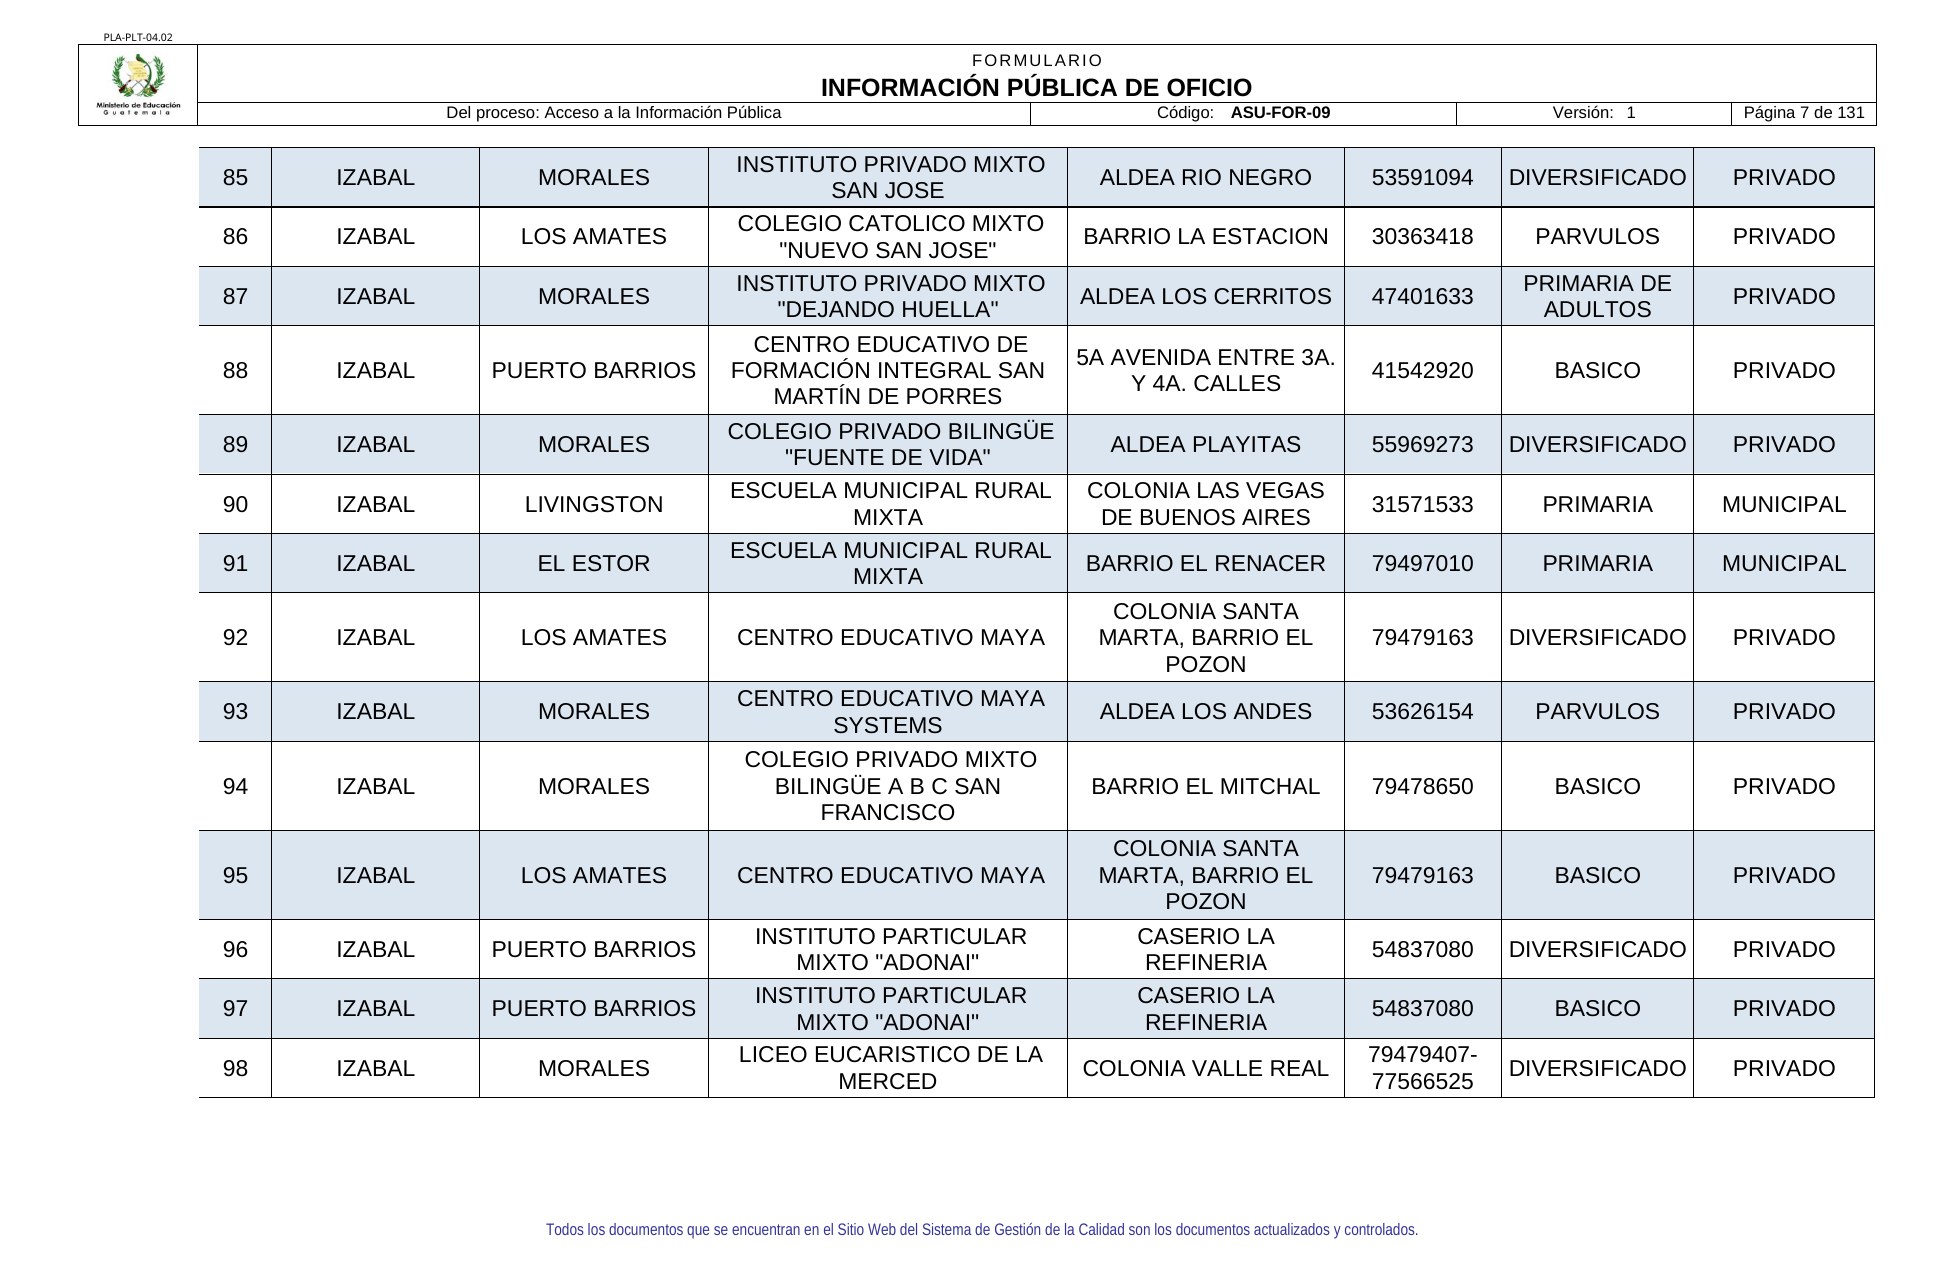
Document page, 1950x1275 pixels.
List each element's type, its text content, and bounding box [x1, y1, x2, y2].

table_cell PUERTO BARRIOS [480, 979, 708, 1038]
table_cell IZABAL [272, 326, 479, 414]
table_cell PRIVADO [1694, 742, 1874, 830]
table_cell IZABAL [272, 534, 479, 592]
table_cell 55969273 [1345, 415, 1501, 473]
table_cell PUERTO BARRIOS [480, 326, 708, 414]
table_cell 93 [199, 682, 271, 741]
table_cell 95 [199, 831, 271, 919]
table_cell BARRIO EL MITCHAL [1068, 742, 1344, 830]
table_cell IZABAL [272, 1039, 479, 1097]
picture [95, 51, 181, 117]
table_cell 92 [199, 593, 271, 681]
table_cell CASERIO LA REFINERIA [1068, 920, 1344, 978]
table_cell IZABAL [272, 475, 479, 533]
table_cell MORALES [480, 682, 708, 741]
table_cell 90 [199, 475, 271, 533]
table_cell 79479163 [1345, 831, 1501, 919]
table_cell PRIVADO [1694, 682, 1874, 741]
table_cell COLEGIO PRIVADO MIXTO BILINGÜE A B C SAN FRANCISCO [709, 742, 1067, 830]
table_cell IZABAL [272, 267, 479, 325]
table_cell PRIVADO [1694, 831, 1874, 919]
table_cell 98 [199, 1039, 271, 1097]
table_cell PRIVADO [1694, 593, 1874, 681]
table_cell COLEGIO CATOLICO MIXTO "NUEVO SAN JOSE" [709, 208, 1067, 266]
table_cell EL ESTOR [480, 534, 708, 592]
table_cell ALDEA LOS CERRITOS [1068, 267, 1344, 325]
table_cell INSTITUTO PARTICULAR MIXTO "ADONAI" [709, 979, 1067, 1038]
table_cell PRIMARIA [1502, 534, 1693, 592]
table_cell BASICO [1502, 742, 1693, 830]
table_cell LICEO EUCARISTICO DE LA MERCED [709, 1039, 1067, 1097]
table_cell 54837080 [1345, 920, 1501, 978]
table_cell 88 [199, 326, 271, 414]
table_cell IZABAL [272, 831, 479, 919]
table_cell 30363418 [1345, 208, 1501, 266]
table_cell PRIVADO [1694, 920, 1874, 978]
table_cell 41542920 [1345, 326, 1501, 414]
table_cell 79479407-77566525 [1345, 1039, 1501, 1097]
table_cell IZABAL [272, 415, 479, 473]
table_cell ALDEA LOS ANDES [1068, 682, 1344, 741]
table_cell IZABAL [272, 920, 479, 978]
table_cell INSTITUTO PRIVADO MIXTO "DEJANDO HUELLA" [709, 267, 1067, 325]
table_cell ALDEA RIO NEGRO [1068, 148, 1344, 206]
table_cell 5A AVENIDA ENTRE 3A. Y 4A. CALLES [1068, 326, 1344, 414]
table_cell DIVERSIFICADO [1502, 920, 1693, 978]
table_cell BARRIO EL RENACER [1068, 534, 1344, 592]
table_cell 79479163 [1345, 593, 1501, 681]
table_cell IZABAL [272, 742, 479, 830]
table_cell 53591094 [1345, 148, 1501, 206]
table_cell DIVERSIFICADO [1502, 593, 1693, 681]
table_cell LOS AMATES [480, 208, 708, 266]
table_cell MORALES [480, 742, 708, 830]
table_cell CENTRO EDUCATIVO DE FORMACIÓN INTEGRAL SAN MARTÍN DE PORRES [709, 326, 1067, 414]
table_cell ESCUELA MUNICIPAL RURAL MIXTA [709, 534, 1067, 592]
table_cell LOS AMATES [480, 831, 708, 919]
table_cell INSTITUTO PARTICULAR MIXTO "ADONAI" [709, 920, 1067, 978]
table_cell COLONIA LAS VEGAS DE BUENOS AIRES [1068, 475, 1344, 533]
table_cell MORALES [480, 267, 708, 325]
table_cell 97 [199, 979, 271, 1038]
table_cell CASERIO LA REFINERIA [1068, 979, 1344, 1038]
table_cell LOS AMATES [480, 593, 708, 681]
table_cell PARVULOS [1502, 208, 1693, 266]
table_cell INSTITUTO PRIVADO MIXTO SAN JOSE [709, 148, 1067, 206]
table_cell COLONIA VALLE REAL [1068, 1039, 1344, 1097]
table_cell PRIVADO [1694, 208, 1874, 266]
table_cell CENTRO EDUCATIVO MAYA [709, 831, 1067, 919]
table_cell 94 [199, 742, 271, 830]
table_cell ALDEA PLAYITAS [1068, 415, 1344, 473]
table_cell IZABAL [272, 593, 479, 681]
table_cell DIVERSIFICADO [1502, 1039, 1693, 1097]
table_cell ESCUELA MUNICIPAL RURAL MIXTA [709, 475, 1067, 533]
table_cell BASICO [1502, 326, 1693, 414]
table_cell 91 [199, 534, 271, 592]
table_cell BARRIO LA ESTACION [1068, 208, 1344, 266]
table_cell COLONIA SANTA MARTA, BARRIO EL POZON [1068, 593, 1344, 681]
table_cell CENTRO EDUCATIVO MAYA SYSTEMS [709, 682, 1067, 741]
table_cell CENTRO EDUCATIVO MAYA [709, 593, 1067, 681]
table_cell LIVINGSTON [480, 475, 708, 533]
table_cell IZABAL [272, 148, 479, 206]
table_cell 53626154 [1345, 682, 1501, 741]
table_cell PARVULOS [1502, 682, 1693, 741]
table_cell PRIVADO [1694, 267, 1874, 325]
table_cell PRIMARIA [1502, 475, 1693, 533]
table_cell DIVERSIFICADO [1502, 148, 1693, 206]
table_cell 96 [199, 920, 271, 978]
table_cell PRIVADO [1694, 979, 1874, 1038]
table_cell BASICO [1502, 831, 1693, 919]
table_cell PUERTO BARRIOS [480, 920, 708, 978]
table_cell COLONIA SANTA MARTA, BARRIO EL POZON [1068, 831, 1344, 919]
table_cell MUNICIPAL [1694, 534, 1874, 592]
table_cell DIVERSIFICADO [1502, 415, 1693, 473]
table_cell BASICO [1502, 979, 1693, 1038]
table_cell COLEGIO PRIVADO BILINGÜE "FUENTE DE VIDA" [709, 415, 1067, 473]
table_cell 54837080 [1345, 979, 1501, 1038]
table_cell IZABAL [272, 208, 479, 266]
table_cell 87 [199, 267, 271, 325]
table_cell 86 [199, 208, 271, 266]
table_cell 47401633 [1345, 267, 1501, 325]
table_cell MORALES [480, 415, 708, 473]
table_cell MORALES [480, 148, 708, 206]
table_cell PRIVADO [1694, 415, 1874, 473]
table_cell 79497010 [1345, 534, 1501, 592]
table_cell PRIVADO [1694, 326, 1874, 414]
table_cell MORALES [480, 1039, 708, 1097]
table_cell PRIMARIA DE ADULTOS [1502, 267, 1693, 325]
table_cell PRIVADO [1694, 148, 1874, 206]
table_cell 85 [199, 148, 271, 206]
table_cell 31571533 [1345, 475, 1501, 533]
table_cell 89 [199, 415, 271, 473]
table_cell PRIVADO [1694, 1039, 1874, 1097]
table_cell IZABAL [272, 979, 479, 1038]
table_cell 79478650 [1345, 742, 1501, 830]
table_cell IZABAL [272, 682, 479, 741]
table_cell MUNICIPAL [1694, 475, 1874, 533]
